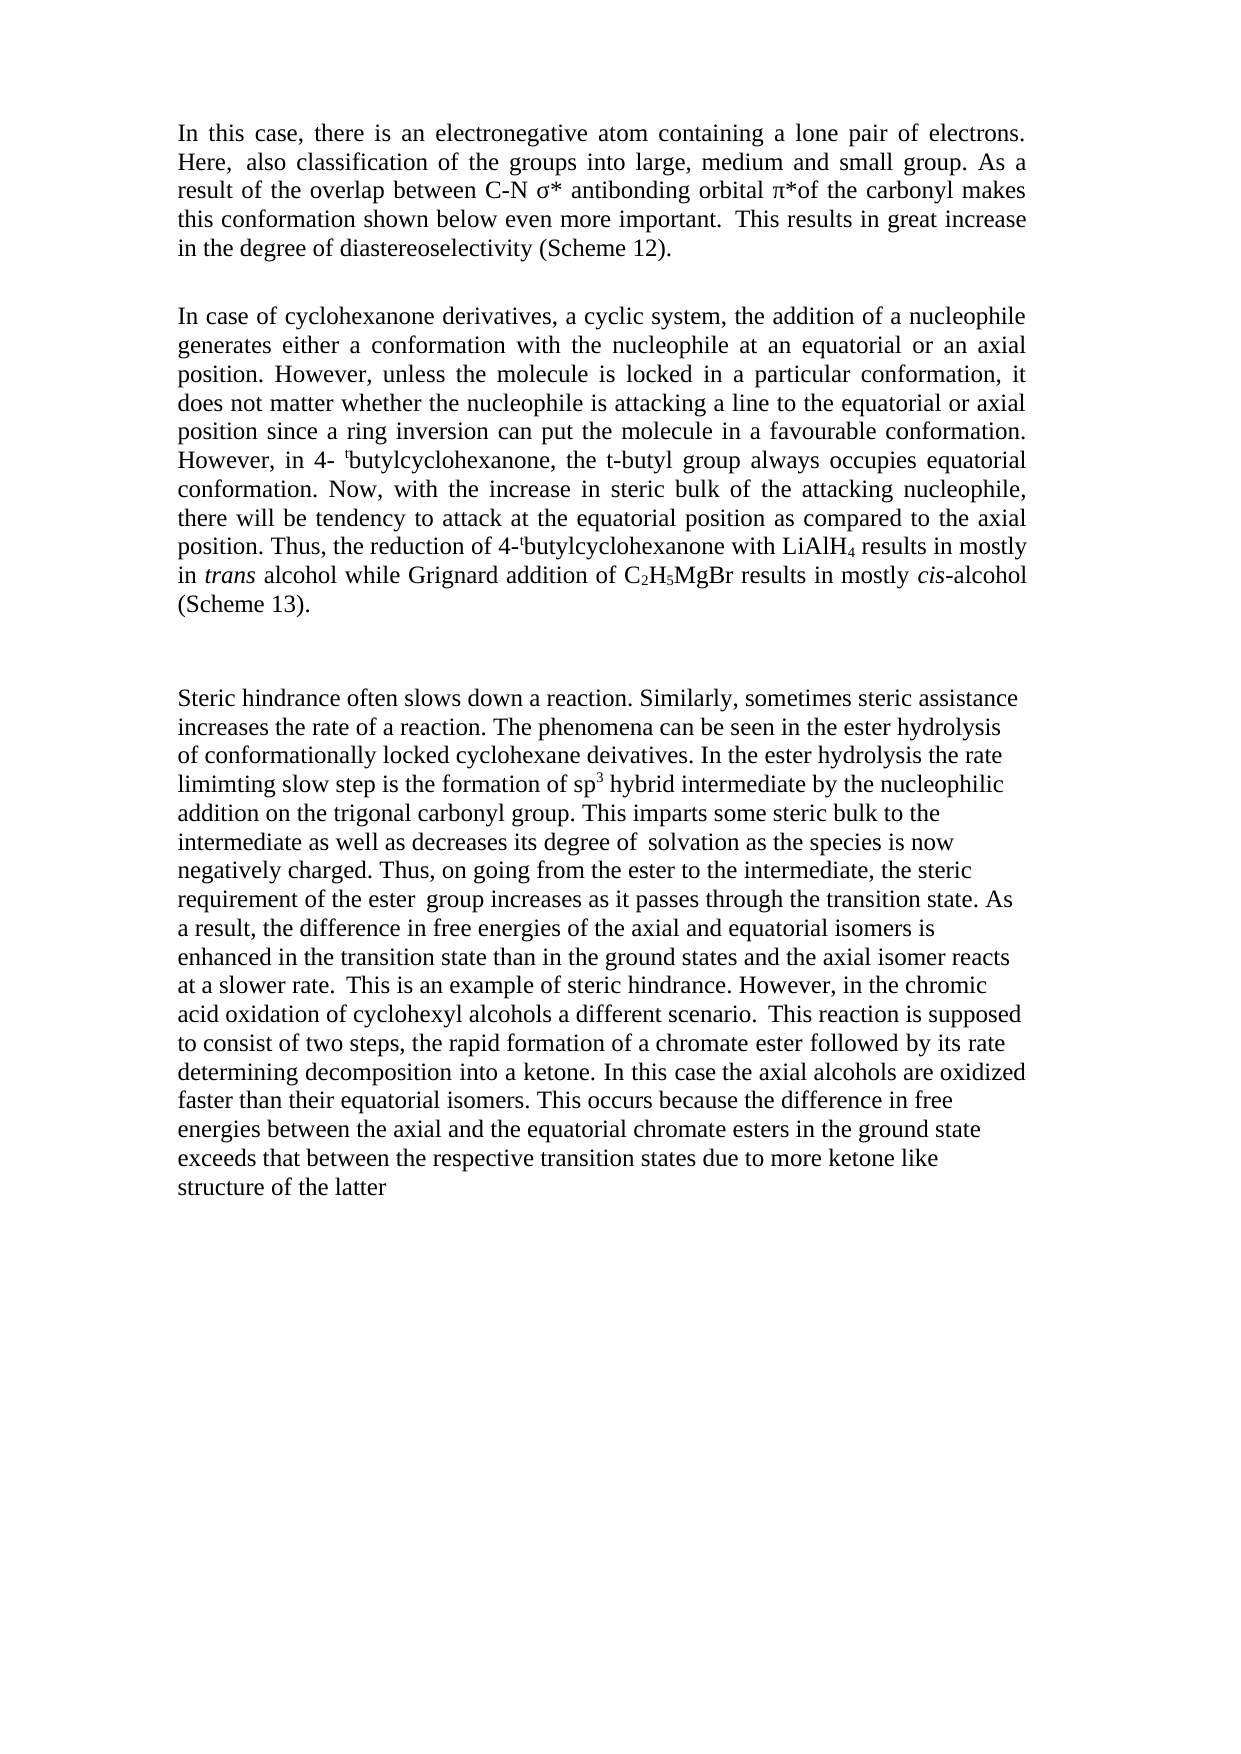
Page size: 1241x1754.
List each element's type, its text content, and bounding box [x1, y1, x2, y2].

text In this case, there is an electronegative atom containing a lone pair of electrons. Here, also classification of the groups into large, medium and small group. As a result of the overlap between C-N σ* antibonding orbital π*of the carbonyl makes this conformation shown below even more important. This results in great increase in the degree of diastereoselectivity (Scheme 12). [177, 118, 1027, 262]
text Steric hindrance often slows down a reaction. Similarly, sometimes steric assistance increases the rate of a reaction. The phenomena can be seen in the ester hydrolysis of conformationally locked cyclohexane deivatives. In the ester hydrolysis the rate limimting slow step is the formation of sp3 hybrid intermediate by the nucleophilic addition on the trigonal carbonyl group. This imparts some steric bulk to the intermediate as well as decreases its degree of solvation as the species is now negatively charged. Thus, on going from the ester to the intermediate, the steric requirement of the ester group increases as it passes through the transition state. As a result, the difference in free energies of the axial and equatorial isomers is enhanced in the transition state than in the ground states and the axial isomer reacts at a slower rate. This is an example of steric hindrance. However, in the chromic acid oxidation of cyclohexyl alcohols a different scenario. This reaction is supposed to consist of two steps, the rapid formation of a chromate ester followed by its rate determining decomposition into a ketone. In this case the axial alcohols are oxidized faster than their equatorial isomers. This occurs because the difference in free energies between the axial and the equatorial chromate esters in the ground state exceeds that between the respective transition states due to more ketone like structure of the latter [177, 683, 1027, 1201]
text In case of cyclohexanone derivatives, a cyclic system, the addition of a nucleophile generates either a conformation with the nucleophile at an equatorial or an axial position. However, unless the molecule is locked in a particular conformation, it does not matter whether the nucleophile is attacking a line to the equatorial or axial position since a ring inversion can put the molecule in a favourable conformation. However, in 4- tbutylcyclohexanone, the t-butyl group always occupies equatorial conformation. Now, with the increase in steric bulk of the attacking nucleophile, there will be tendency to attack at the equatorial position as compared to the axial position. Thus, the reduction of 4-tbutylcyclohexanone with LiAlH4 results in mostly in trans alcohol while Grignard addition of C2H5MgBr results in mostly cis-alcohol (Scheme 13). [177, 301, 1027, 618]
